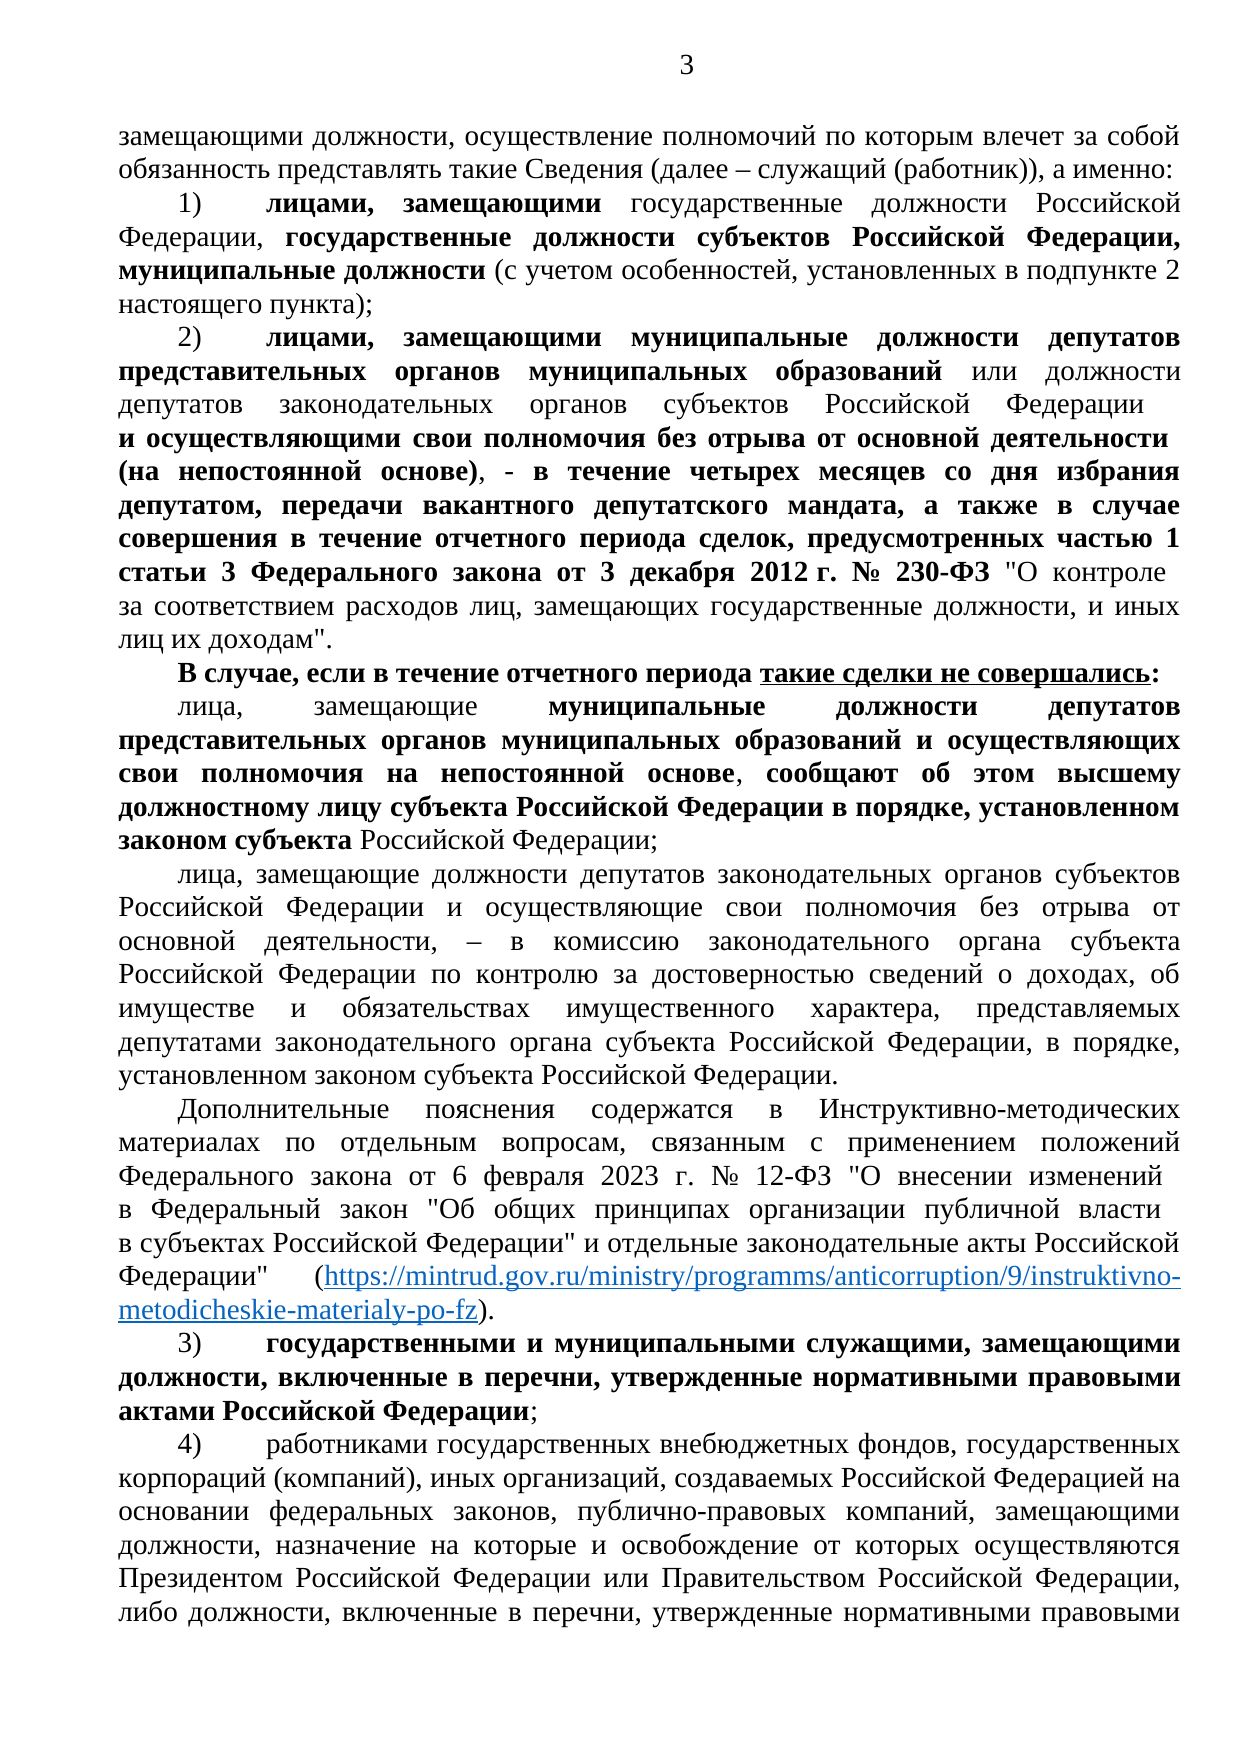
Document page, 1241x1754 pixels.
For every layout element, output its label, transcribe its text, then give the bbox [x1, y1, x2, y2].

list лица, замещающие должности депутатов законодательных органов субъектов Российской Федерации и осуществляющие свои полномочия без отрыва от основной деятельности, – в комиссию законодательного органа субъекта Российской Федерации по контролю за достоверностью сведений о доходах, об имуществе и обязательствах имущественного характера, представляемых депутатами законодательного органа субъекта Российской Федерации, в порядке, установленном законом субъекта Российской Федерации. [118, 856, 1181, 1091]
list государственными и муниципальными служащими, замещающими должности, включенные в перечни, утвержденные нормативными правовыми актами Российской Федерации; [118, 1326, 1181, 1426]
list В случае, если в течение отчетного периода такие сделки не совершались: [118, 655, 1181, 688]
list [118, 118, 1181, 185]
list Дополнительные пояснения содержатся в Инструктивно-методических материалах по отдельным вопросам, связанным с применением положений Федерального закона от 6 февраля 2023 г. № 12-ФЗ "О внесении изменений в Федеральный закон "Об общих принципах организации публичной власти в субъектах Российской Федерации" и отдельные законодательные акты Российской Федерации" (https://mintrud.gov.ru/ministry/programms/anticorruption/9/instruktivno-metodicheskie-materialy-po-fz). [118, 1091, 1181, 1326]
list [118, 1426, 1181, 1627]
list лицами, замещающими государственные должности Российской Федерации, государственные должности субъектов Российской Федерации, муниципальные должности (с учетом особенностей, установленных в подпункте 2 настоящего пункта); [118, 185, 1181, 319]
list лицами, замещающими муниципальные должности депутатов представительных органов муниципальных образований или должности депутатов законодательных органов субъектов Российской Федерации и осуществляющими свои полномочия без отрыва от основной деятельности (на непостоянной основе), - в течение четырех месяцев со дня избрания депутатом, передачи вакантного депутатского мандата, а также в случае совершения в течение отчетного периода сделок, предусмотренных частью 1 статьи 3 Федерального закона от 3 декабря 2012 г. № 230-ФЗ "О контроле за соответствием расходов лиц, замещающих государственные должности, и иных лиц их доходам". [118, 319, 1181, 655]
list лица, замещающие муниципальные должности депутатов представительных органов муниципальных образований и осуществляющих свои полномочия на непостоянной основе, сообщают об этом высшему должностному лицу субъекта Российской Федерации в порядке, установленном законом субъекта Российской Федерации; [118, 688, 1181, 856]
